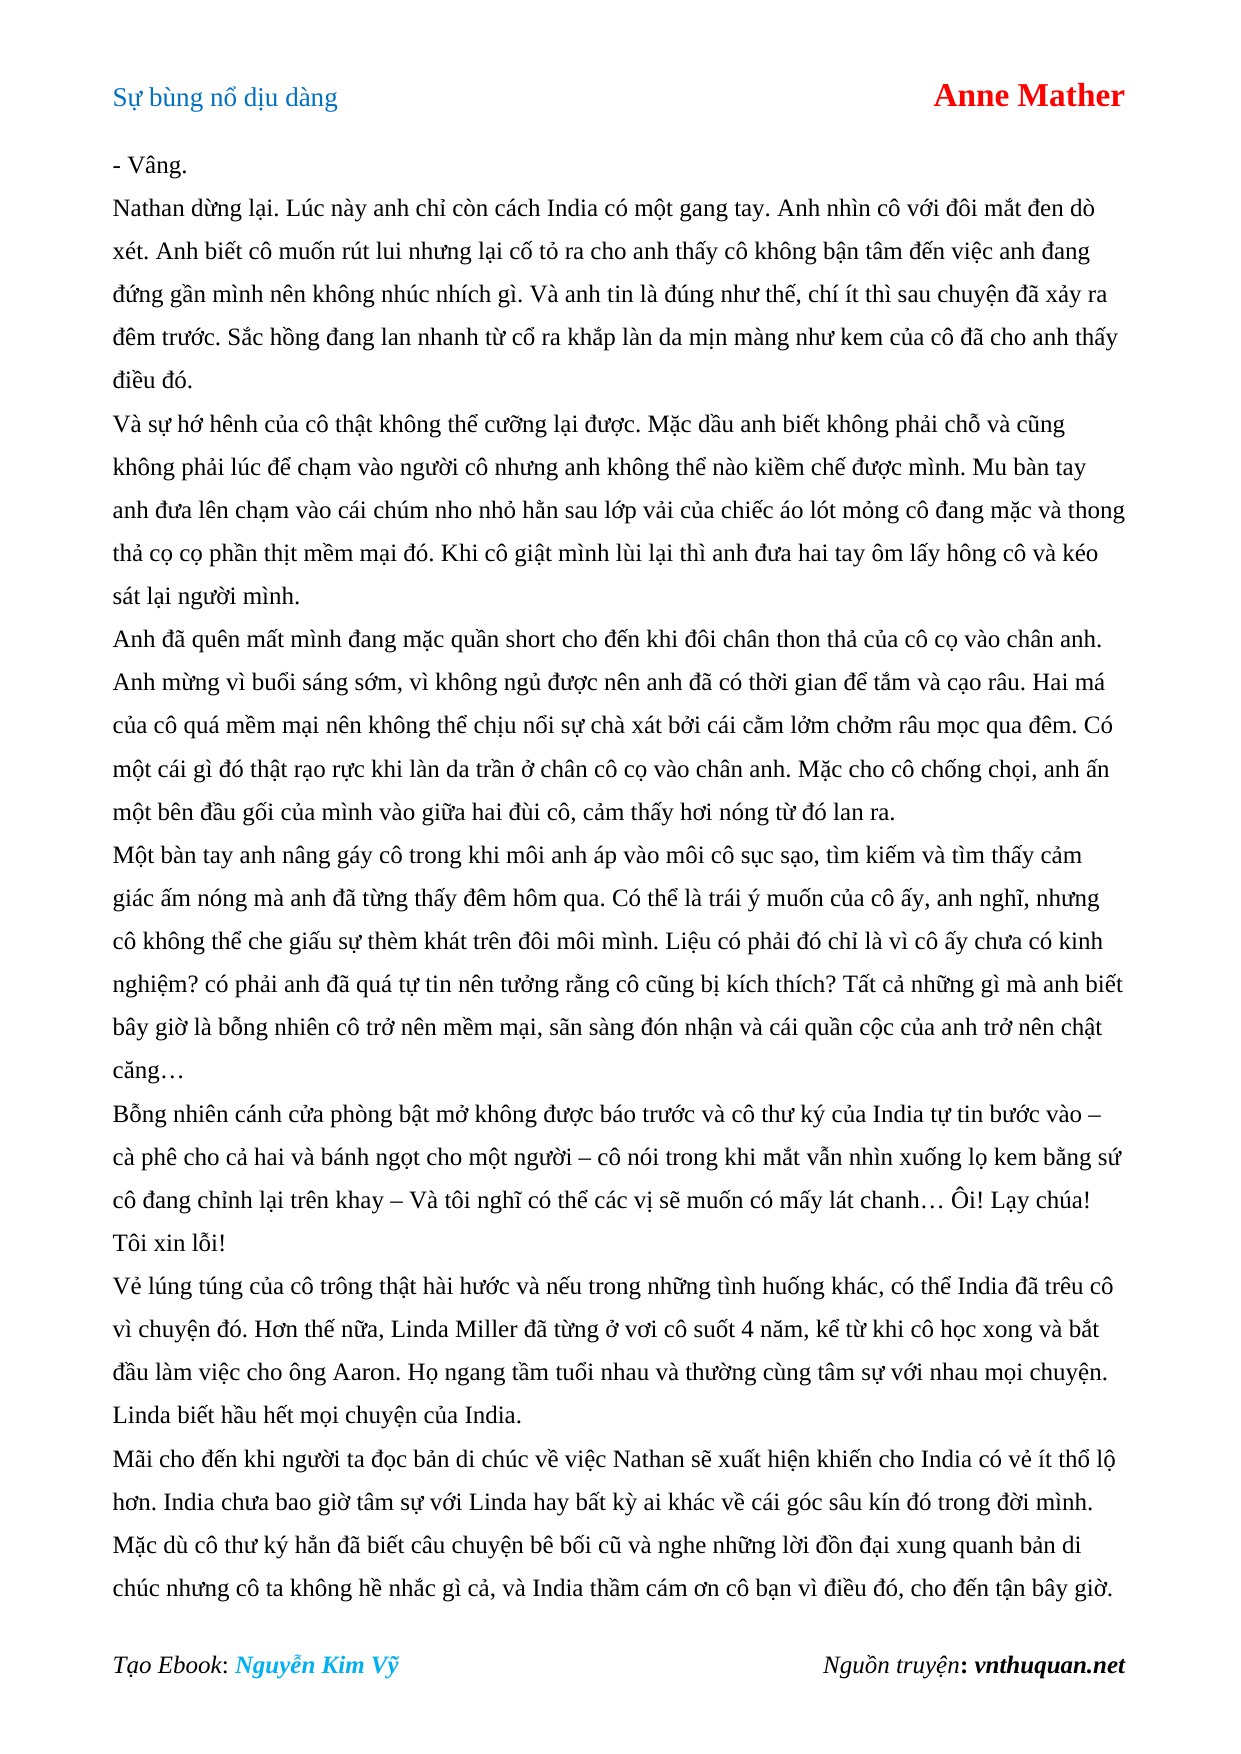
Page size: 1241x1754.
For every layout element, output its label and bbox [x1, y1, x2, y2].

text [112, 150, 1128, 1602]
